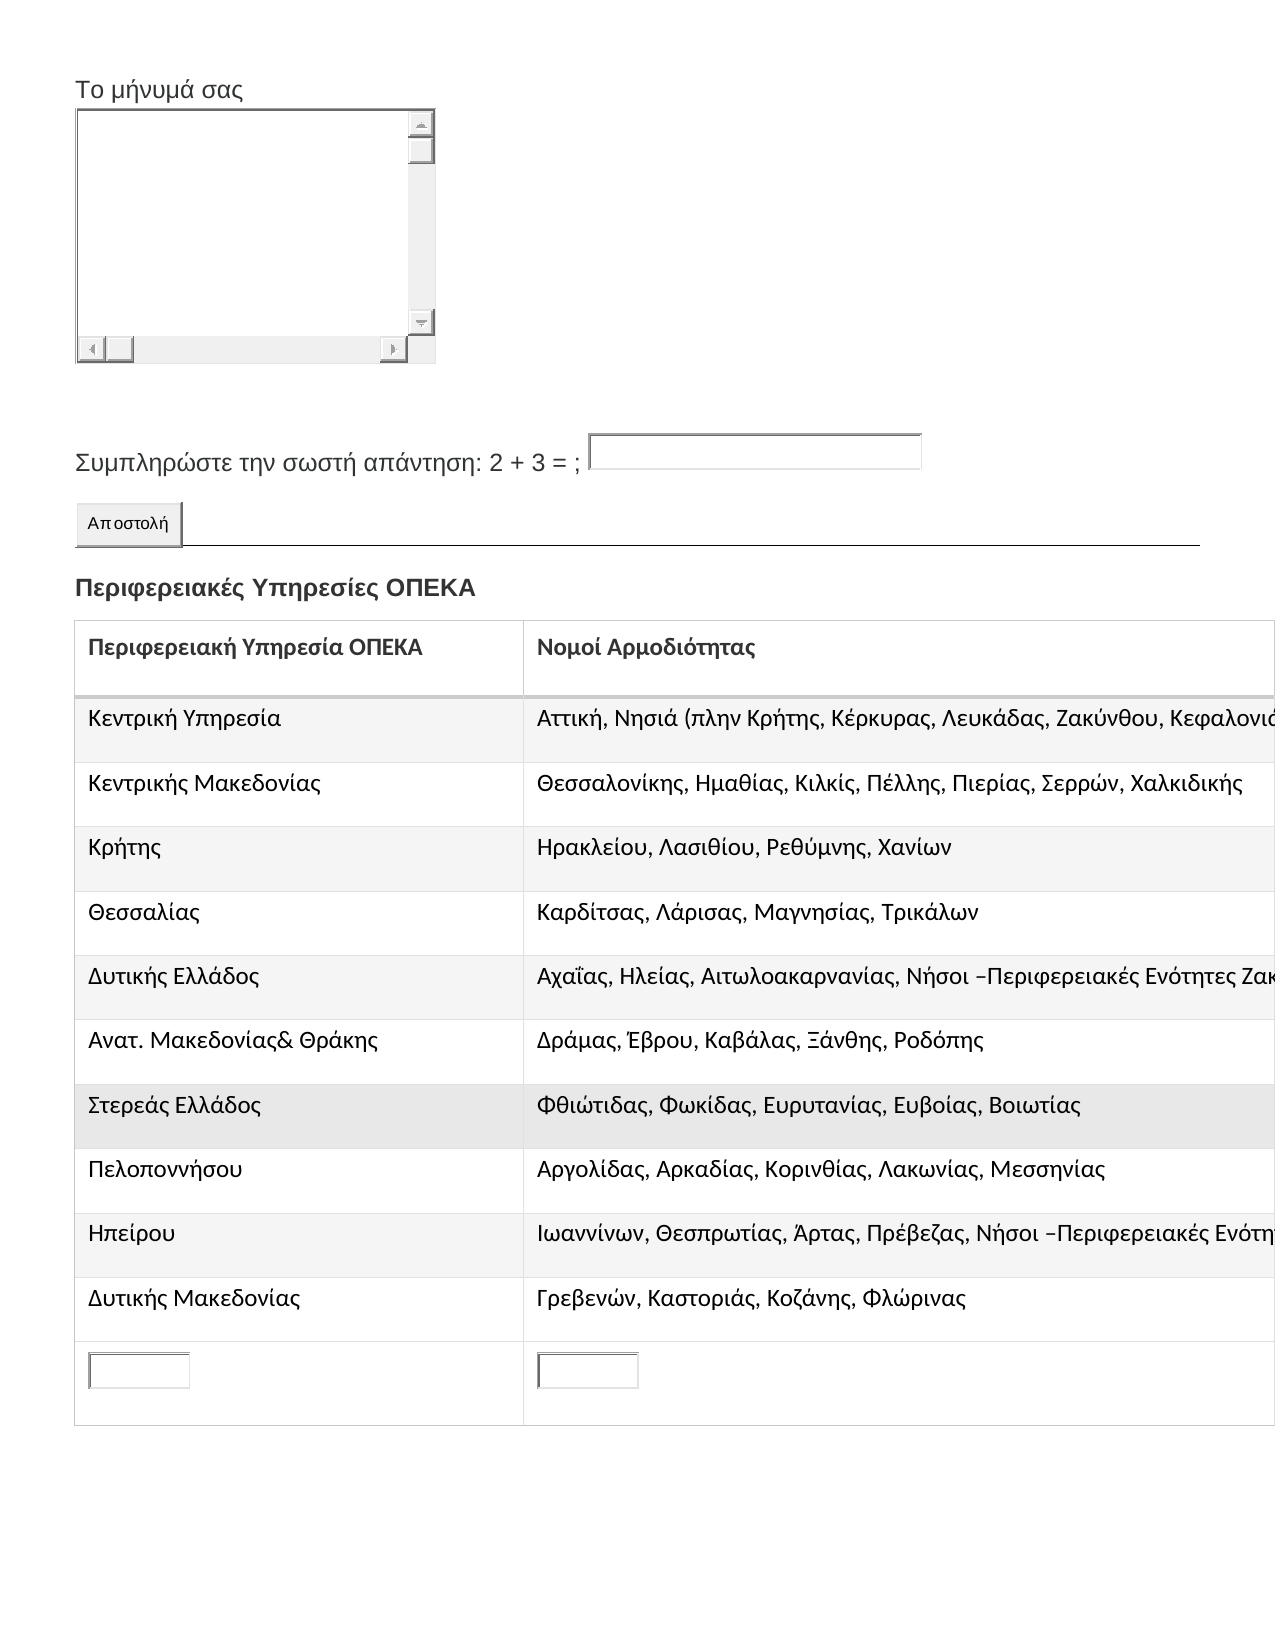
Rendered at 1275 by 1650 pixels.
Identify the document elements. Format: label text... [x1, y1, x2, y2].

table_cell Ιωαννίνων, Θεσπρωτίας, Άρτας, Πρέβεζας, Νήσοι –Περιφερειακές Ενότητες Λευκάδας & Κερκύρας [524, 1214, 1274, 1277]
table_cell Ηπείρου [75, 1214, 523, 1277]
table_cell Καρδίτσας, Λάρισας, Μαγνησίας, Τρικάλων [524, 892, 1274, 955]
table_cell [524, 1342, 1274, 1424]
table_cell Δράμας, Έβρου, Καβάλας, Ξάνθης, Ροδόπης [524, 1020, 1274, 1084]
table_cell Κρήτης [75, 827, 523, 891]
text Το μήνυμά σας [75, 75, 1200, 366]
table_cell Δυτικής Ελλάδος [75, 956, 523, 1019]
table_cell Θεσσαλίας [75, 892, 523, 955]
table_cell [75, 1342, 523, 1424]
table_header Νομοί Αρμοδιότητας [524, 621, 1274, 695]
table_cell Αχαΐας, Ηλείας, Αιτωλοακαρνανίας, Νήσοι –Περιφερειακές Ενότητες Ζακύνθου & Κεφαλονιάς [524, 956, 1274, 1019]
table_cell Φθιώτιδας, Φωκίδας, Ευρυτανίας, Ευβοίας, Βοιωτίας [524, 1085, 1274, 1148]
table_cell Κεντρικής Μακεδονίας [75, 763, 523, 826]
table_cell Ηρακλείου, Λασιθίου, Ρεθύμνης, Χανίων [524, 827, 1274, 891]
table_cell Γρεβενών, Καστοριάς, Κοζάνης, Φλώρινας [524, 1278, 1274, 1341]
table_cell Στερεάς Ελλάδος [75, 1085, 523, 1148]
text Συμπληρώστε την σωστή απάντηση: 2 + 3 = ; [75, 433, 1200, 477]
table_cell Αργολίδας, Αρκαδίας, Κορινθίας, Λακωνίας, Μεσσηνίας [524, 1149, 1274, 1212]
table_cell Ανατ. Μακεδονίας& Θράκης [75, 1020, 523, 1084]
table_cell Θεσσαλονίκης, Ημαθίας, Κιλκίς, Πέλλης, Πιερίας, Σερρών, Χαλκιδικής [524, 763, 1274, 826]
table_cell Κεντρική Υπηρεσία [75, 699, 523, 762]
table_header Περιφερειακή Υπηρεσία ΟΠΕΚΑ [75, 621, 523, 695]
table_cell Πελοποννήσου [75, 1149, 523, 1212]
table_cell Δυτικής Μακεδονίας [75, 1278, 523, 1341]
subtitle Περιφερειακές Υπηρεσίες ΟΠΕΚΑ [75, 573, 1200, 602]
table_cell Αττική, Νησιά (πλην Κρήτης, Κέρκυρας, Λευκάδας, Ζακύνθου, Κεφαλονιάς) [524, 699, 1274, 762]
